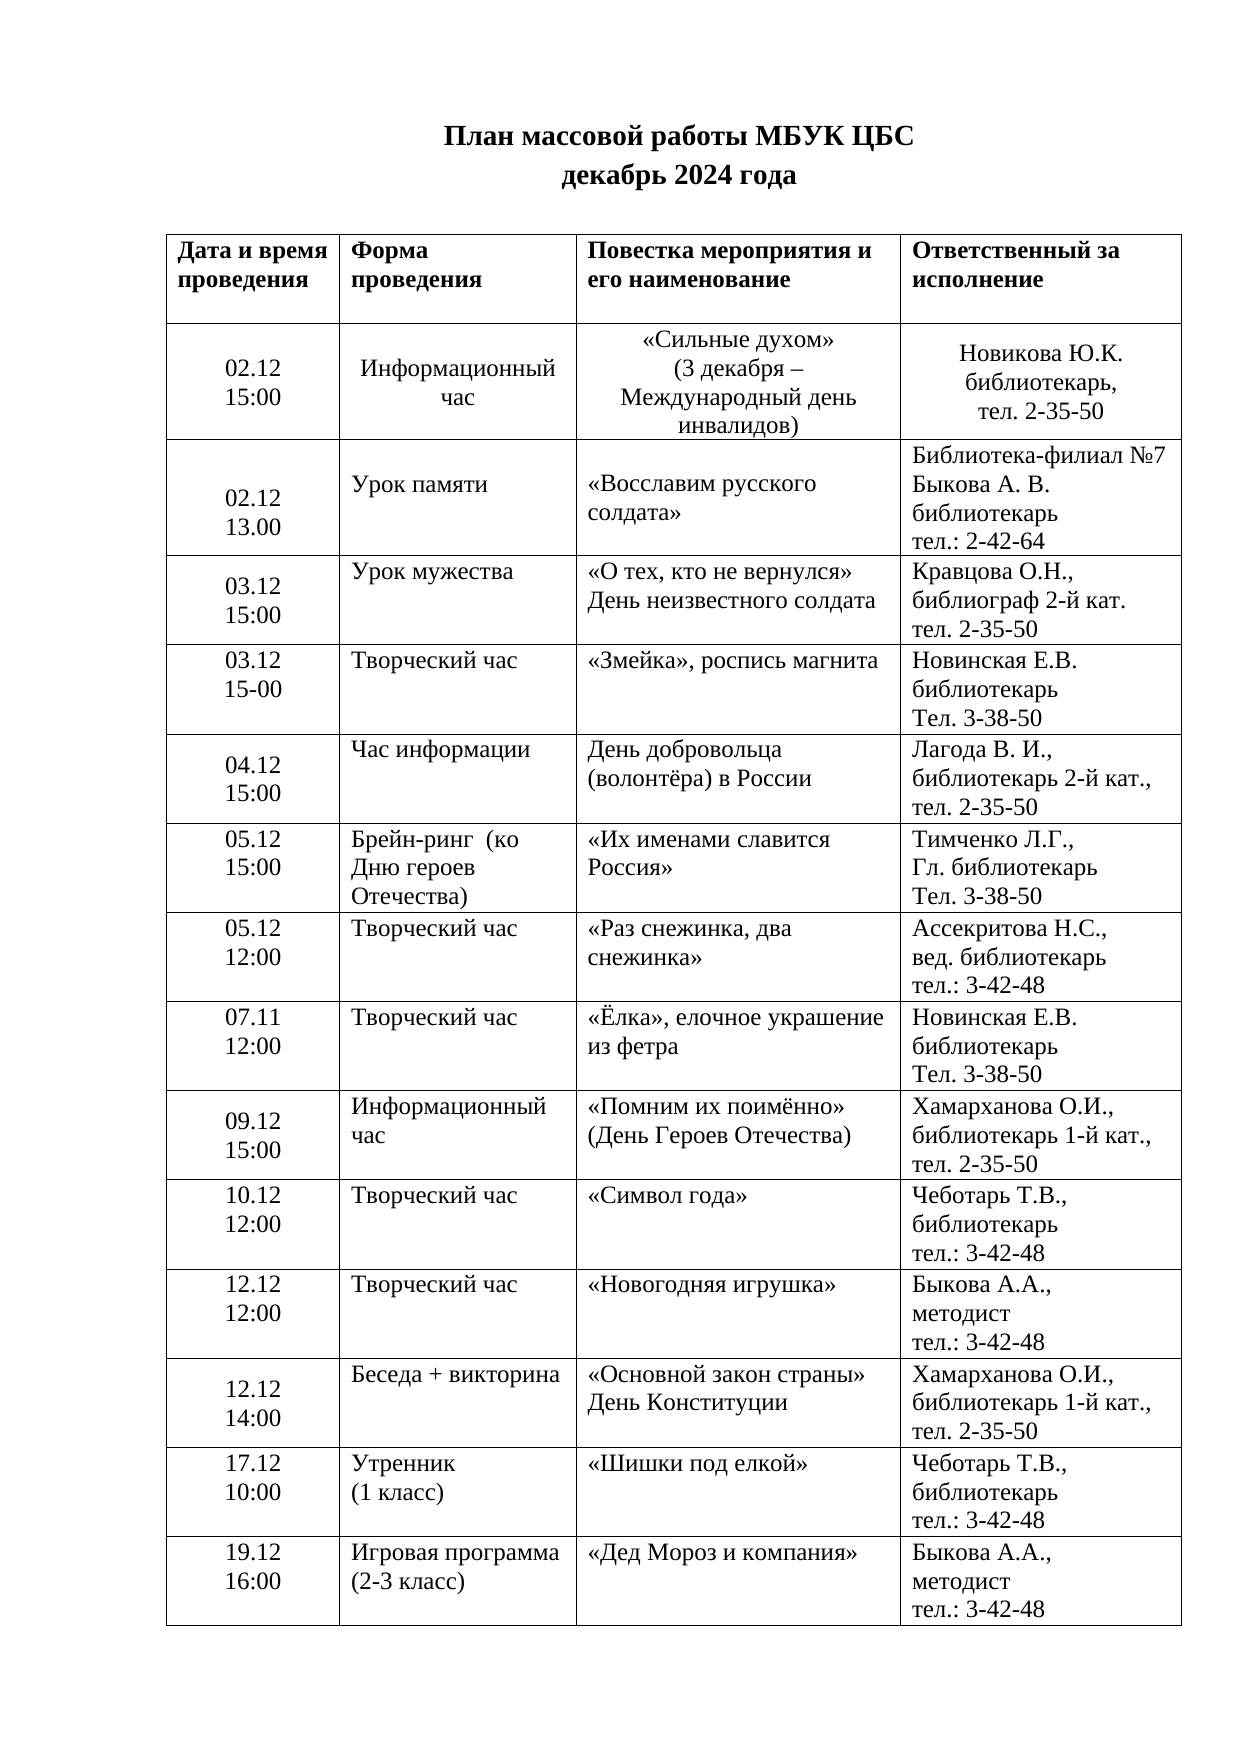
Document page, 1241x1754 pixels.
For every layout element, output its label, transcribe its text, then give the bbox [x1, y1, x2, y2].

table_cell 07.11 12:00 [167, 1002, 339, 1090]
table_header Форма проведения [340, 235, 576, 323]
table_cell Чеботарь Т.В., библиотекарь тел.: 3-42-48 [901, 1180, 1181, 1268]
table_cell Творческий час [340, 913, 576, 1001]
table_cell 12.12 12:00 [167, 1270, 339, 1358]
table_cell «Новогодняя игрушка» [577, 1270, 900, 1358]
table_cell Утренник (1 класс) [340, 1448, 576, 1536]
table_cell Быкова А.А., методист тел.: 3-42-48 [901, 1537, 1181, 1625]
table_cell 04.12 15:00 [167, 735, 339, 823]
table_cell 17.12 10:00 [167, 1448, 339, 1536]
table_cell 02.12 13.00 [167, 440, 339, 555]
table_cell 10.12 12:00 [167, 1180, 339, 1268]
table_cell Тимченко Л.Г., Гл. библиотекарь Тел. 3-38-50 [901, 824, 1181, 912]
table_header Дата и время проведения [167, 235, 339, 323]
table_cell Урок памяти [340, 440, 576, 555]
table_cell «Символ года» [577, 1180, 900, 1268]
table_cell Новинская Е.В. библиотекарь Тел. 3-38-50 [901, 1002, 1181, 1090]
table_cell Игровая программа (2-3 класс) [340, 1537, 576, 1625]
table_cell Ассекритова Н.С., вед. библиотекарь тел.: 3-42-48 [901, 913, 1181, 1001]
table_cell 19.12 16:00 [167, 1537, 339, 1625]
table_cell «Их именами славится Россия» [577, 824, 900, 912]
table_cell 03.12 15-00 [167, 645, 339, 733]
table_cell «Раз снежинка, два снежинка» [577, 913, 900, 1001]
text План массовой работы МБУК ЦБС [177, 118, 1181, 152]
table_cell Информационный час [340, 324, 576, 439]
table_cell Хамарханова О.И., библиотекарь 1-й кат., тел. 2-35-50 [901, 1091, 1181, 1179]
table_cell Библиотека-филиал №7 Быкова А. В. библиотекарь тел.: 2-42-64 [901, 440, 1181, 555]
table_cell Урок мужества [340, 556, 576, 644]
table_cell Новинская Е.В. библиотекарь Тел. 3-38-50 [901, 645, 1181, 733]
table_cell «Змейка», роспись магнита [577, 645, 900, 733]
table_cell Хамарханова О.И., библиотекарь 1-й кат., тел. 2-35-50 [901, 1359, 1181, 1447]
table_cell «Дед Мороз и компания» [577, 1537, 900, 1625]
text декабрь 2024 года [177, 157, 1181, 190]
table_cell «Помним их поимённо» (День Героев Отечества) [577, 1091, 900, 1179]
table_cell Кравцова О.Н., библиограф 2-й кат. тел. 2-35-50 [901, 556, 1181, 644]
table_header Ответственный за исполнение [901, 235, 1181, 323]
table_cell Творческий час [340, 1270, 576, 1358]
table_cell Информационный час [340, 1091, 576, 1179]
table_cell Творческий час [340, 1002, 576, 1090]
table_header Повестка мероприятия и его наименование [577, 235, 900, 323]
table_cell «О тех, кто не вернулся» День неизвестного солдата [577, 556, 900, 644]
table_cell «Восславим русского солдата» [577, 440, 900, 555]
table_cell 12.12 14:00 [167, 1359, 339, 1447]
table_cell 03.12 15:00 [167, 556, 339, 644]
table_cell День добровольца (волонтёра) в России [577, 735, 900, 823]
table_cell «Шишки под елкой» [577, 1448, 900, 1536]
table_cell Творческий час [340, 645, 576, 733]
table_cell Быкова А.А., методист тел.: 3-42-48 [901, 1270, 1181, 1358]
table_cell 02.12 15:00 [167, 324, 339, 439]
table_cell Творческий час [340, 1180, 576, 1268]
table_cell «Основной закон страны» День Конституции [577, 1359, 900, 1447]
table_cell «Сильные духом» (3 декабря – Международный день инвалидов) [577, 324, 900, 439]
table_cell 09.12 15:00 [167, 1091, 339, 1179]
table_cell 05.12 12:00 [167, 913, 339, 1001]
table_cell «Ёлка», елочное украшение из фетра [577, 1002, 900, 1090]
table_cell Брейн-ринг (ко Дню героев Отечества) [340, 824, 576, 912]
table_cell Час информации [340, 735, 576, 823]
table_cell Лагода В. И., библиотекарь 2-й кат., тел. 2-35-50 [901, 735, 1181, 823]
table_cell Беседа + викторина [340, 1359, 576, 1447]
table_cell Чеботарь Т.В., библиотекарь тел.: 3-42-48 [901, 1448, 1181, 1536]
table_cell 05.12 15:00 [167, 824, 339, 912]
table_cell Новикова Ю.К. библиотекарь, тел. 2-35-50 [901, 324, 1181, 439]
